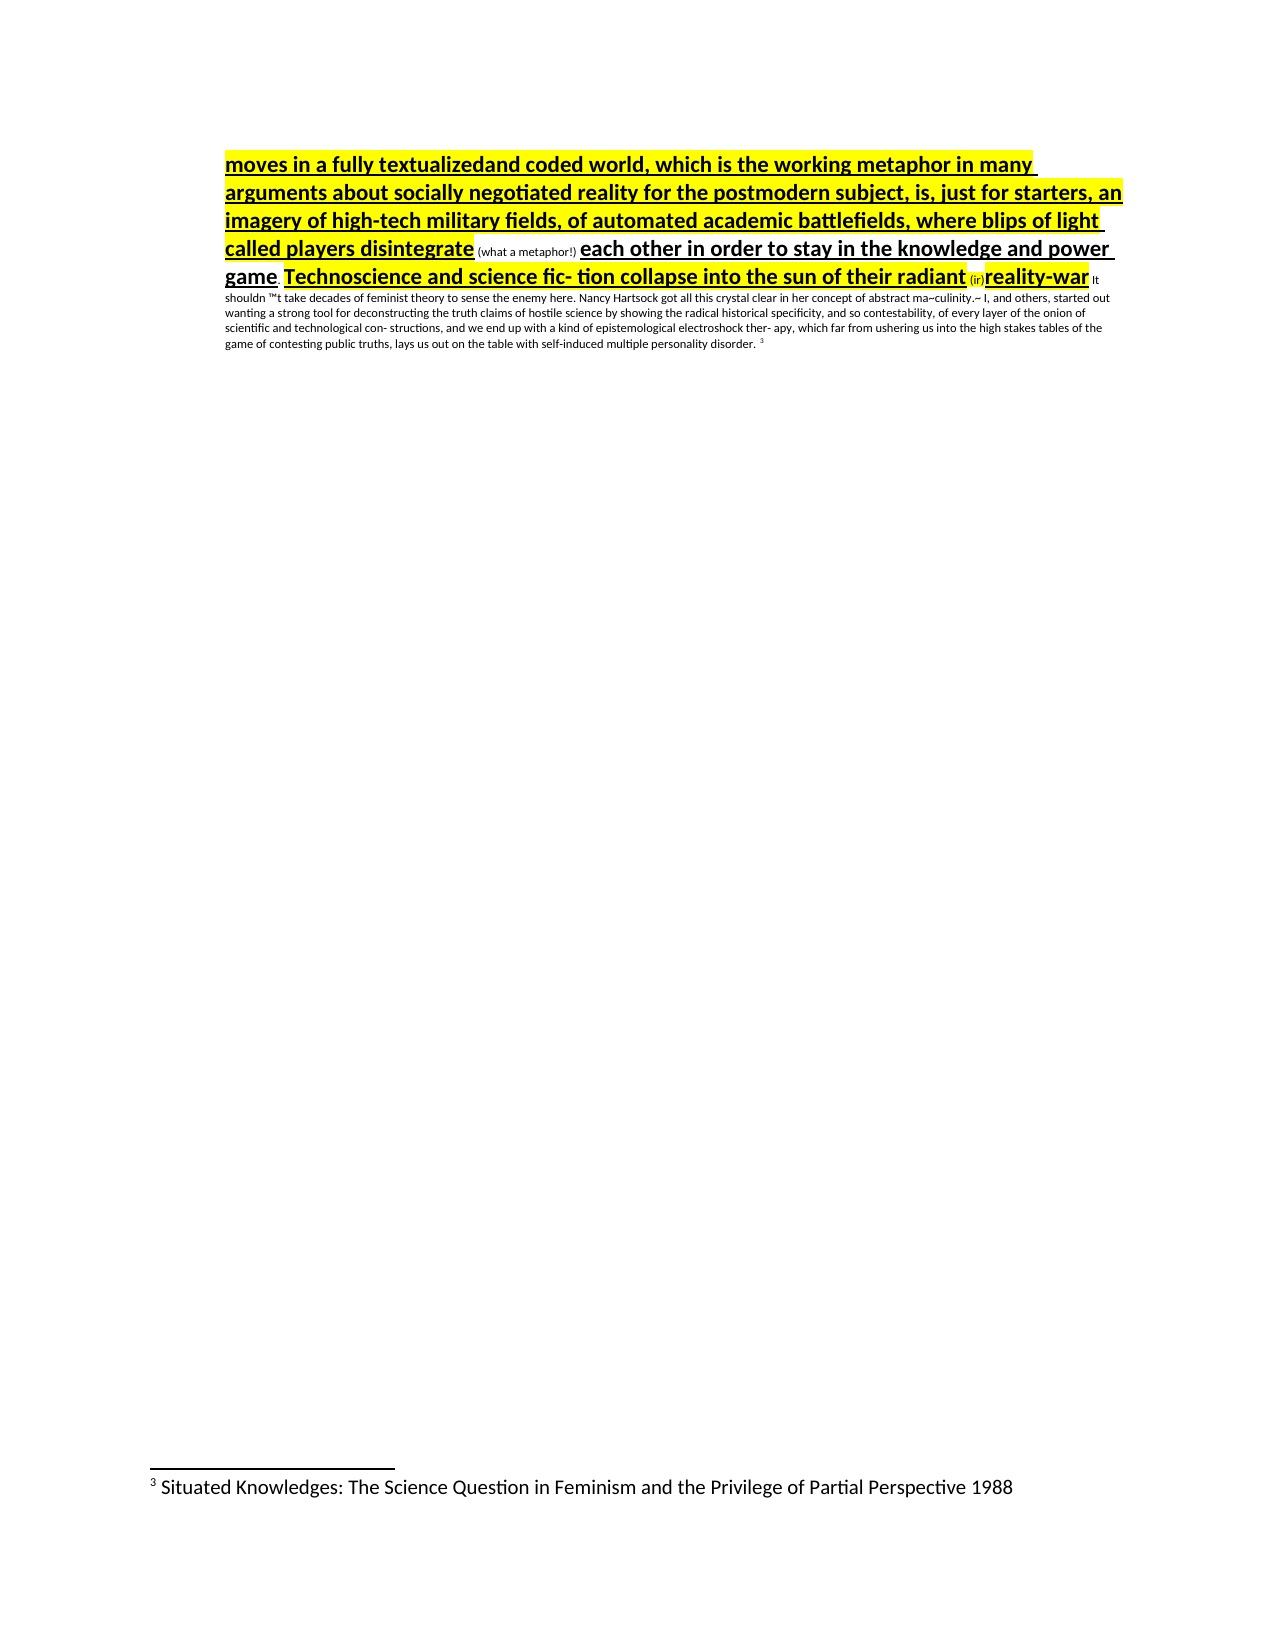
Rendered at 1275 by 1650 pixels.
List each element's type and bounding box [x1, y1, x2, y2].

text [225, 150, 1125, 351]
